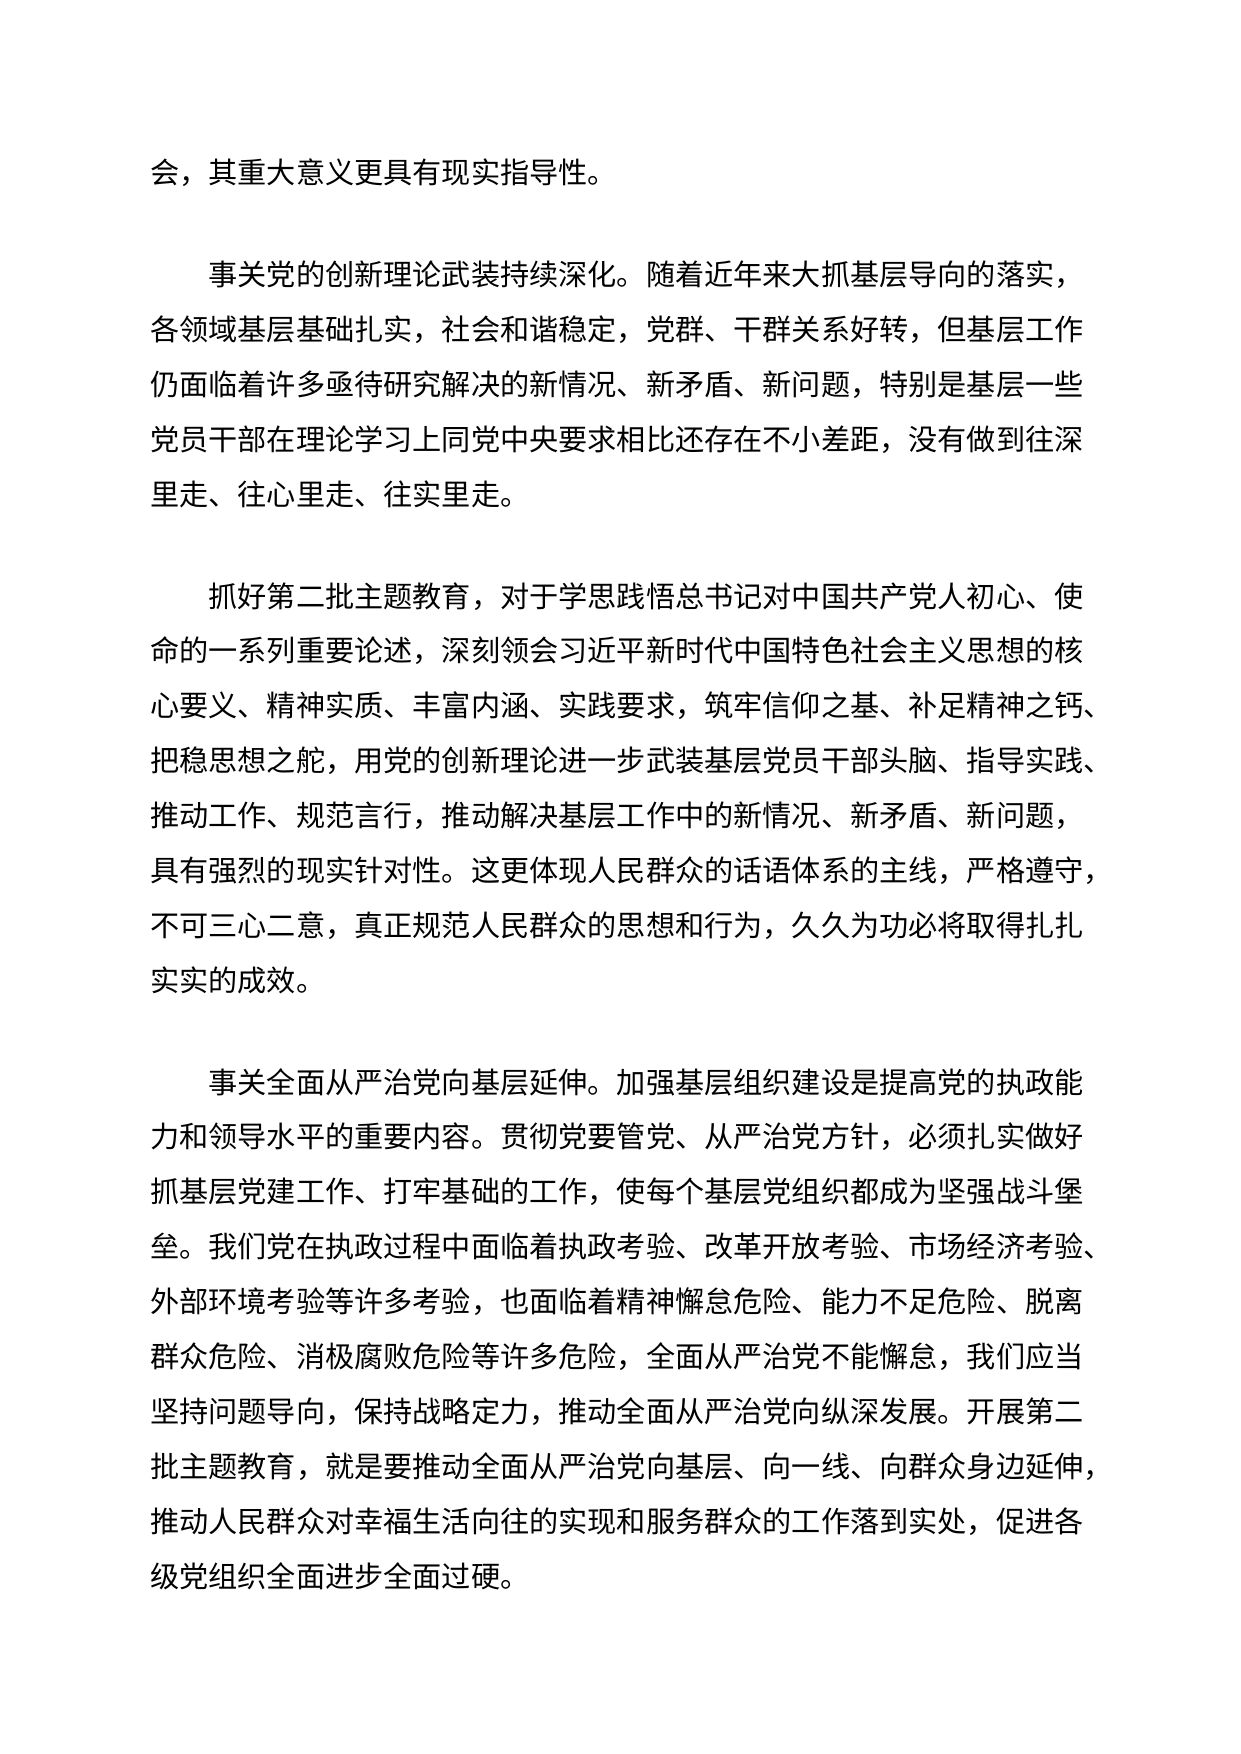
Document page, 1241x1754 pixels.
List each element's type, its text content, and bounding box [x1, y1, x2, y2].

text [150, 150, 1090, 192]
text 抓好第二批主题教育，对于学思践悟总书记对中国共产党人初心、使命的一系列重要论述，深刻领会习近平新时代中国特色社会主义思想的核心要义、精神实质、丰富内涵、实践要求，筑牢信仰之基、补足精神之钙、把稳思想之舵，用党的创新理论进一步武装基层党员干部头脑、指导实践、推动工作、规范言行，推动解决基层工作中的新情况、新矛盾、新问题，具有强烈的现实针对性。这更体现人民群众的话语体系的主线，严格遵守，不可三心二意，真正规范人民群众的思想和行为，久久为功必将取得扎扎实实的成效。 [150, 573, 1090, 1000]
text 事关党的创新理论武装持续深化。随着近年来大抓基层导向的落实，各领域基层基础扎实，社会和谐稳定，党群、干群关系好转，但基层工作仍面临着许多亟待研究解决的新情况、新矛盾、新问题，特别是基层一些党员干部在理论学习上同党中央要求相比还存在不小差距，没有做到往深里走、往心里走、往实里走。 [150, 252, 1090, 514]
text 事关全面从严治党向基层延伸。加强基层组织建设是提高党的执政能力和领导水平的重要内容。贯彻党要管党、从严治党方针，必须扎实做好抓基层党建工作、打牢基础的工作，使每个基层党组织都成为坚强战斗堡垒。我们党在执政过程中面临着执政考验、改革开放考验、市场经济考验、外部环境考验等许多考验，也面临着精神懈怠危险、能力不足危险、脱离群众危险、消极腐败危险等许多危险，全面从严治党不能懈怠，我们应当坚持问题导向，保持战略定力，推动全面从严治党向纵深发展。开展第二批主题教育，就是要推动全面从严治党向基层、向一线、向群众身边延伸，推动人民群众对幸福生活向往的实现和服务群众的工作落到实处，促进各级党组织全面进步全面过硬。 [150, 1059, 1090, 1596]
